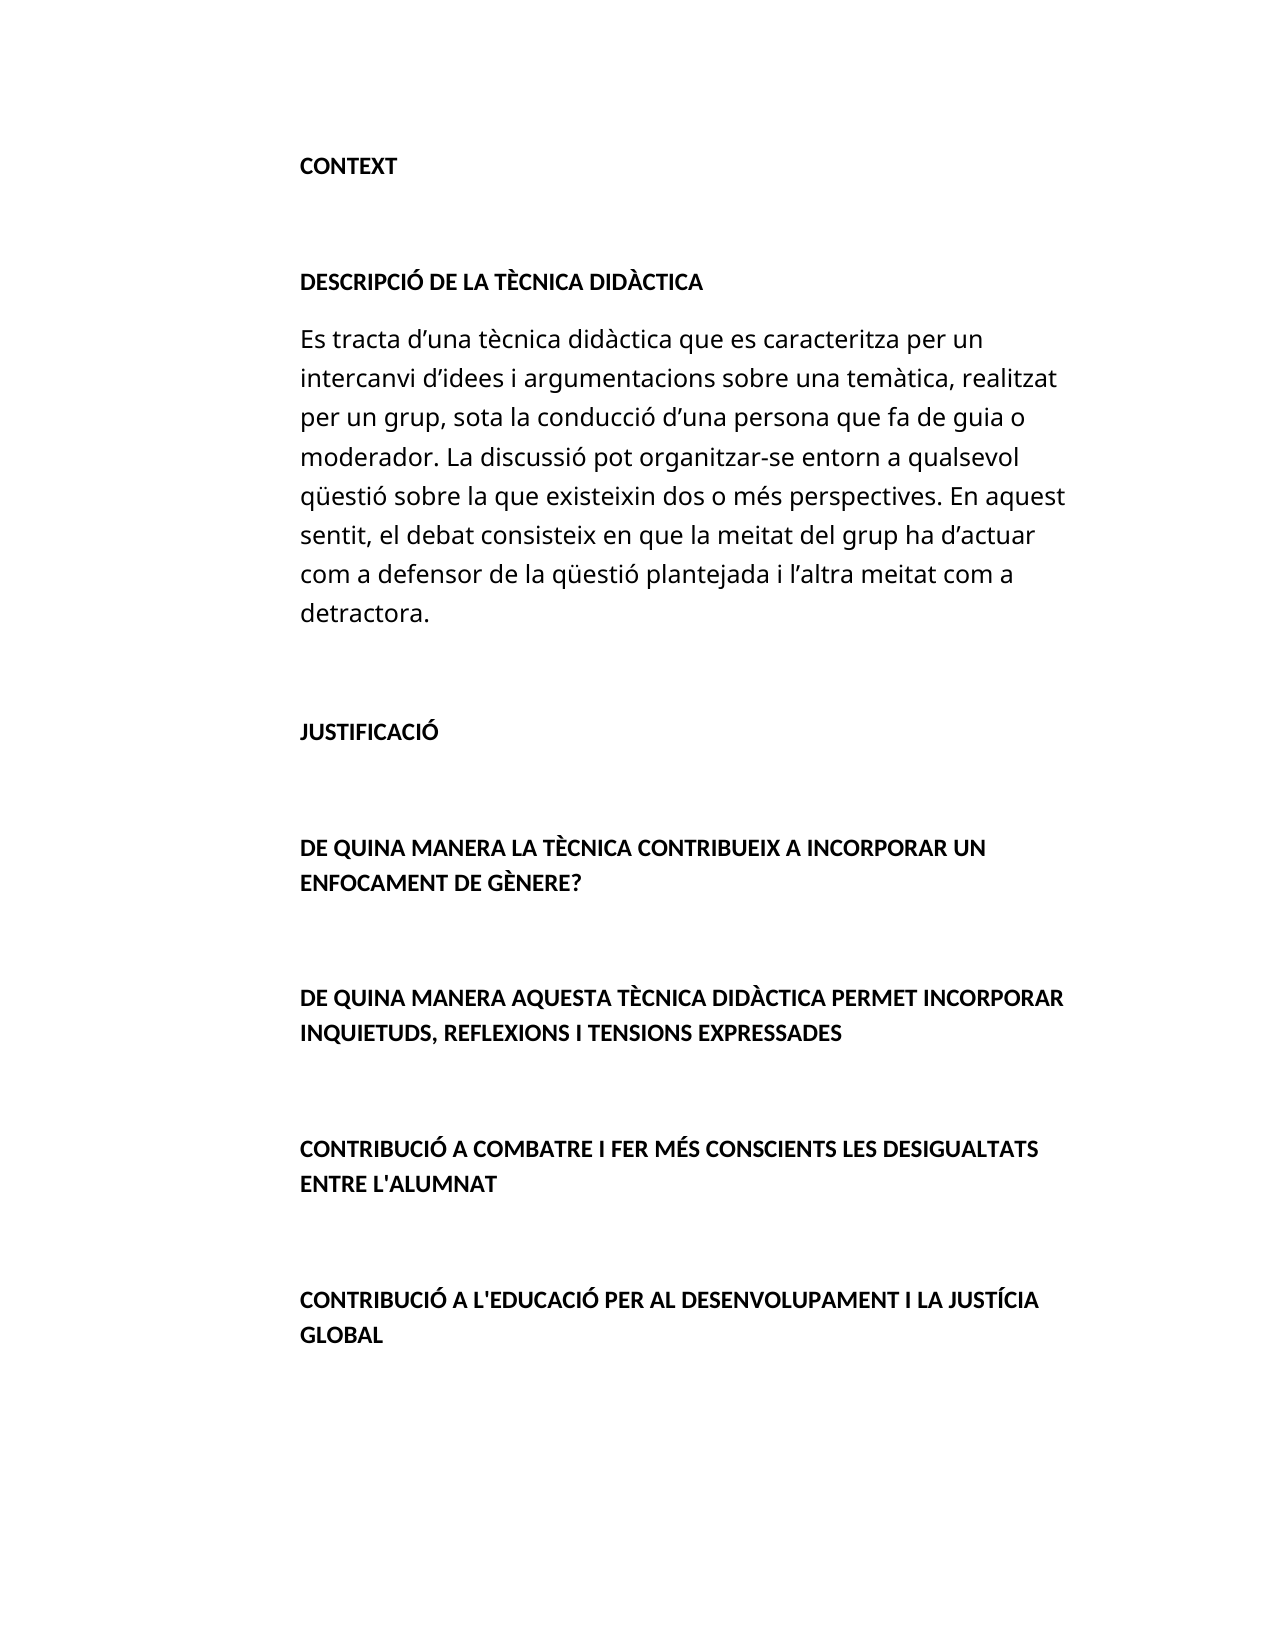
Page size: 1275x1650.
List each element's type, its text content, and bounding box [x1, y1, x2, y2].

subtitle JUSTIFICACIÓ [300, 716, 1087, 746]
subtitle CONTRIBUCIÓ A COMBATRE I FER MÉS CONSCIENTS LES DESIGUALTATS ENTRE L'ALUMNAT [300, 1133, 1087, 1199]
subtitle DESCRIPCIÓ DE LA TÈCNICA DIDÀCTICA [300, 266, 1087, 296]
subtitle CONTEXT [300, 150, 1087, 181]
subtitle DE QUINA MANERA LA TÈCNICA CONTRIBUEIX A INCORPORAR UN ENFOCAMENT DE GÈNERE? [300, 832, 1087, 897]
text Es tracta d’una tècnica didàctica que es caracteritza per un intercanvi d’idees i argumentacions sobre una temàtica, realitzat per un grup, sota la conducció d’una persona que fa de guia o moderador. La discussió pot organitzar-se entorn a qualsevol qüestió sobre la que existeixin dos o més perspectives. En aquest sentit, el debat consisteix en que la meitat del grup ha d’actuar com a defensor de la qüestió plantejada i l’altra meitat com a detractora. [300, 322, 1087, 630]
subtitle CONTRIBUCIÓ A L'EDUCACIÓ PER AL DESENVOLUPAMENT I LA JUSTÍCIA GLOBAL [300, 1284, 1087, 1350]
subtitle DE QUINA MANERA AQUESTA TÈCNICA DIDÀCTICA PERMET INCORPORAR INQUIETUDS, REFLEXIONS I TENSIONS EXPRESSADES [300, 982, 1087, 1048]
